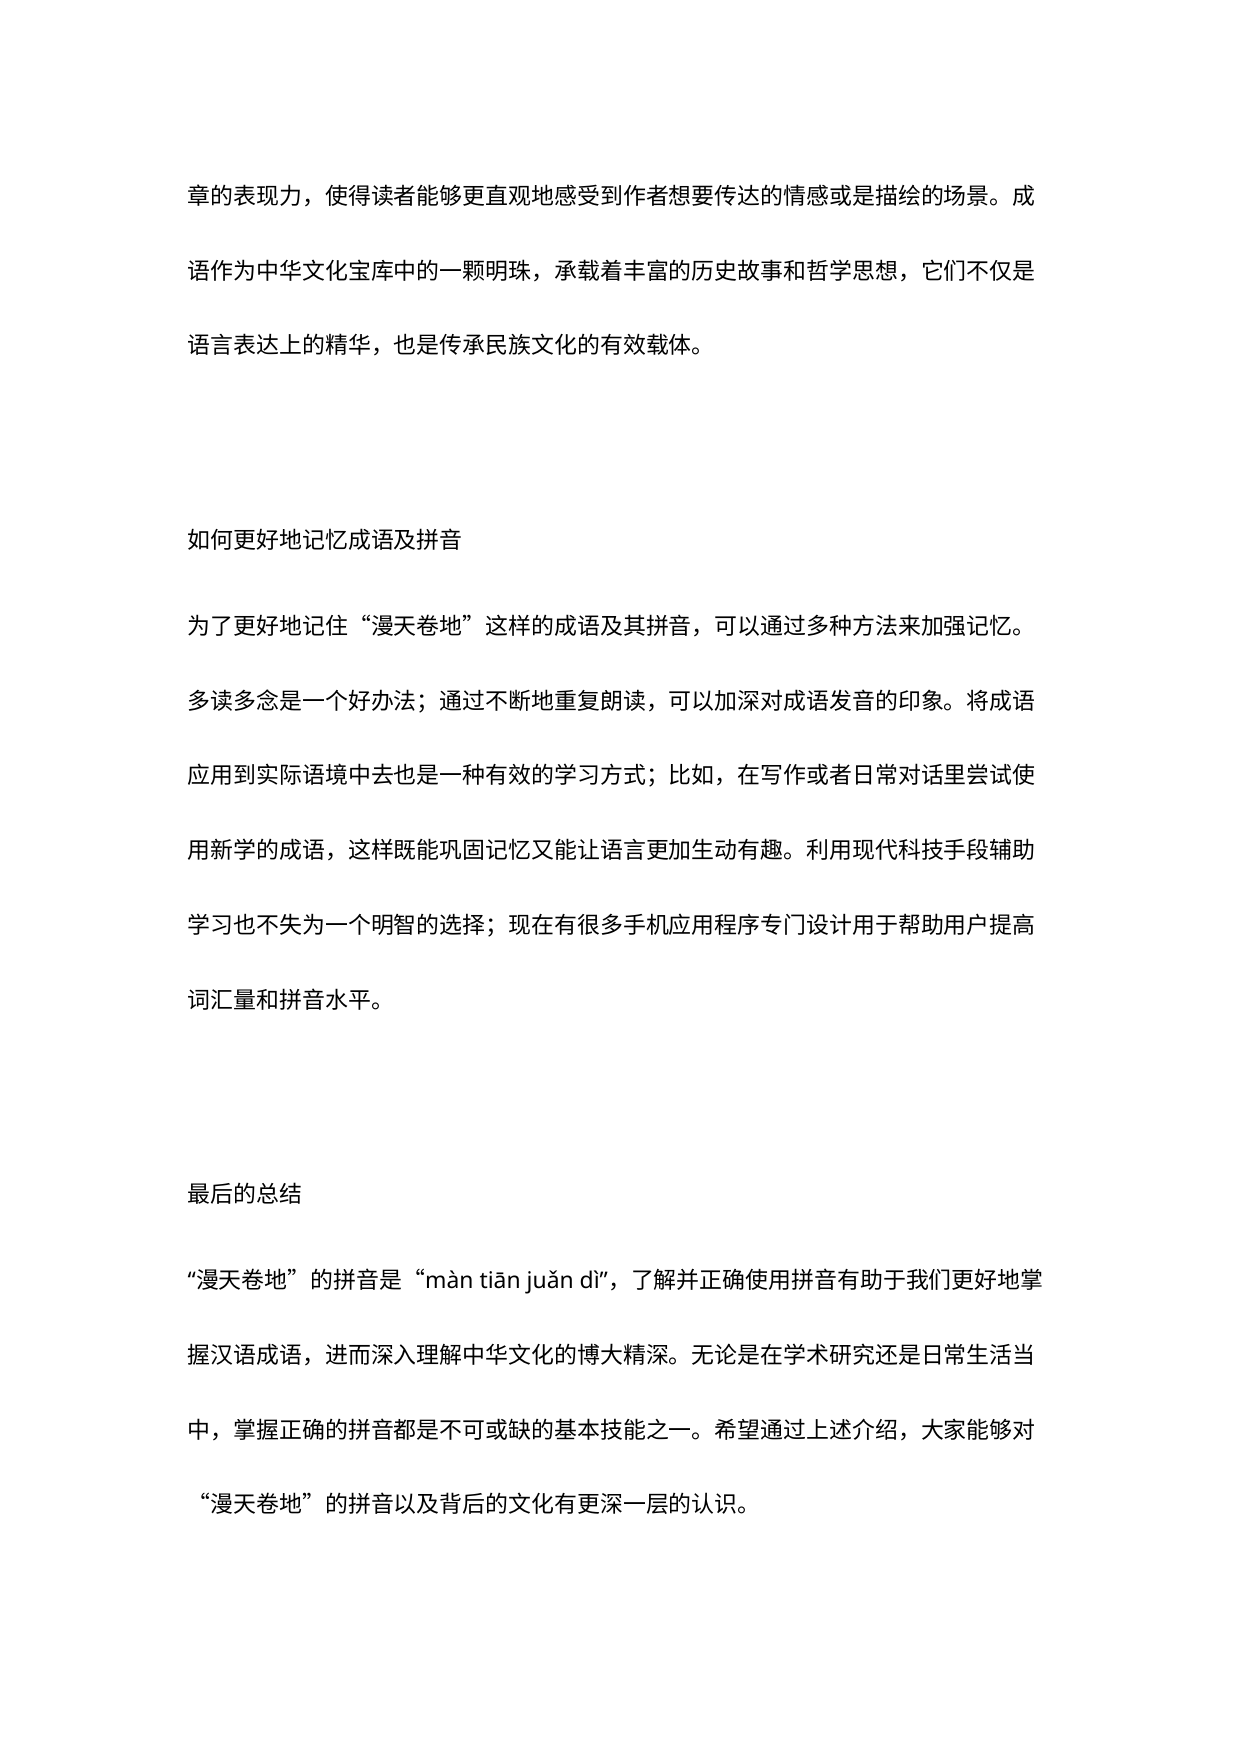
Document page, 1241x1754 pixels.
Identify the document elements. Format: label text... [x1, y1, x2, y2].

text “漫天卷地”的拼音是“màn tiān juǎn dì”，了解并正确使用拼音有助于我们更好地掌握汉语成语，进而深入理解中华文化的博大精深。无论是在学术研究还是日常生活当中，掌握正确的拼音都是不可或缺的基本技能之一。希望通过上述介绍，大家能够对“漫天卷地”的拼音以及背后的文化有更深一层的认识。 [187, 1246, 1053, 1536]
text 最后的总结 [187, 1160, 1053, 1225]
text 为了更好地记住“漫天卷地”这样的成语及其拼音，可以通过多种方法来加强记忆。多读多念是一个好办法；通过不断地重复朗读，可以加深对成语发音的印象。将成语应用到实际语境中去也是一种有效的学习方式；比如，在写作或者日常对话里尝试使用新学的成语，这样既能巩固记忆又能让语言更加生动有趣。利用现代科技手段辅助学习也不失为一个明智的选择；现在有很多手机应用程序专门设计用于帮助用户提高词汇量和拼音水平。 [187, 592, 1053, 1031]
text 如何更好地记忆成语及拼音 [187, 506, 1053, 571]
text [187, 162, 1053, 376]
